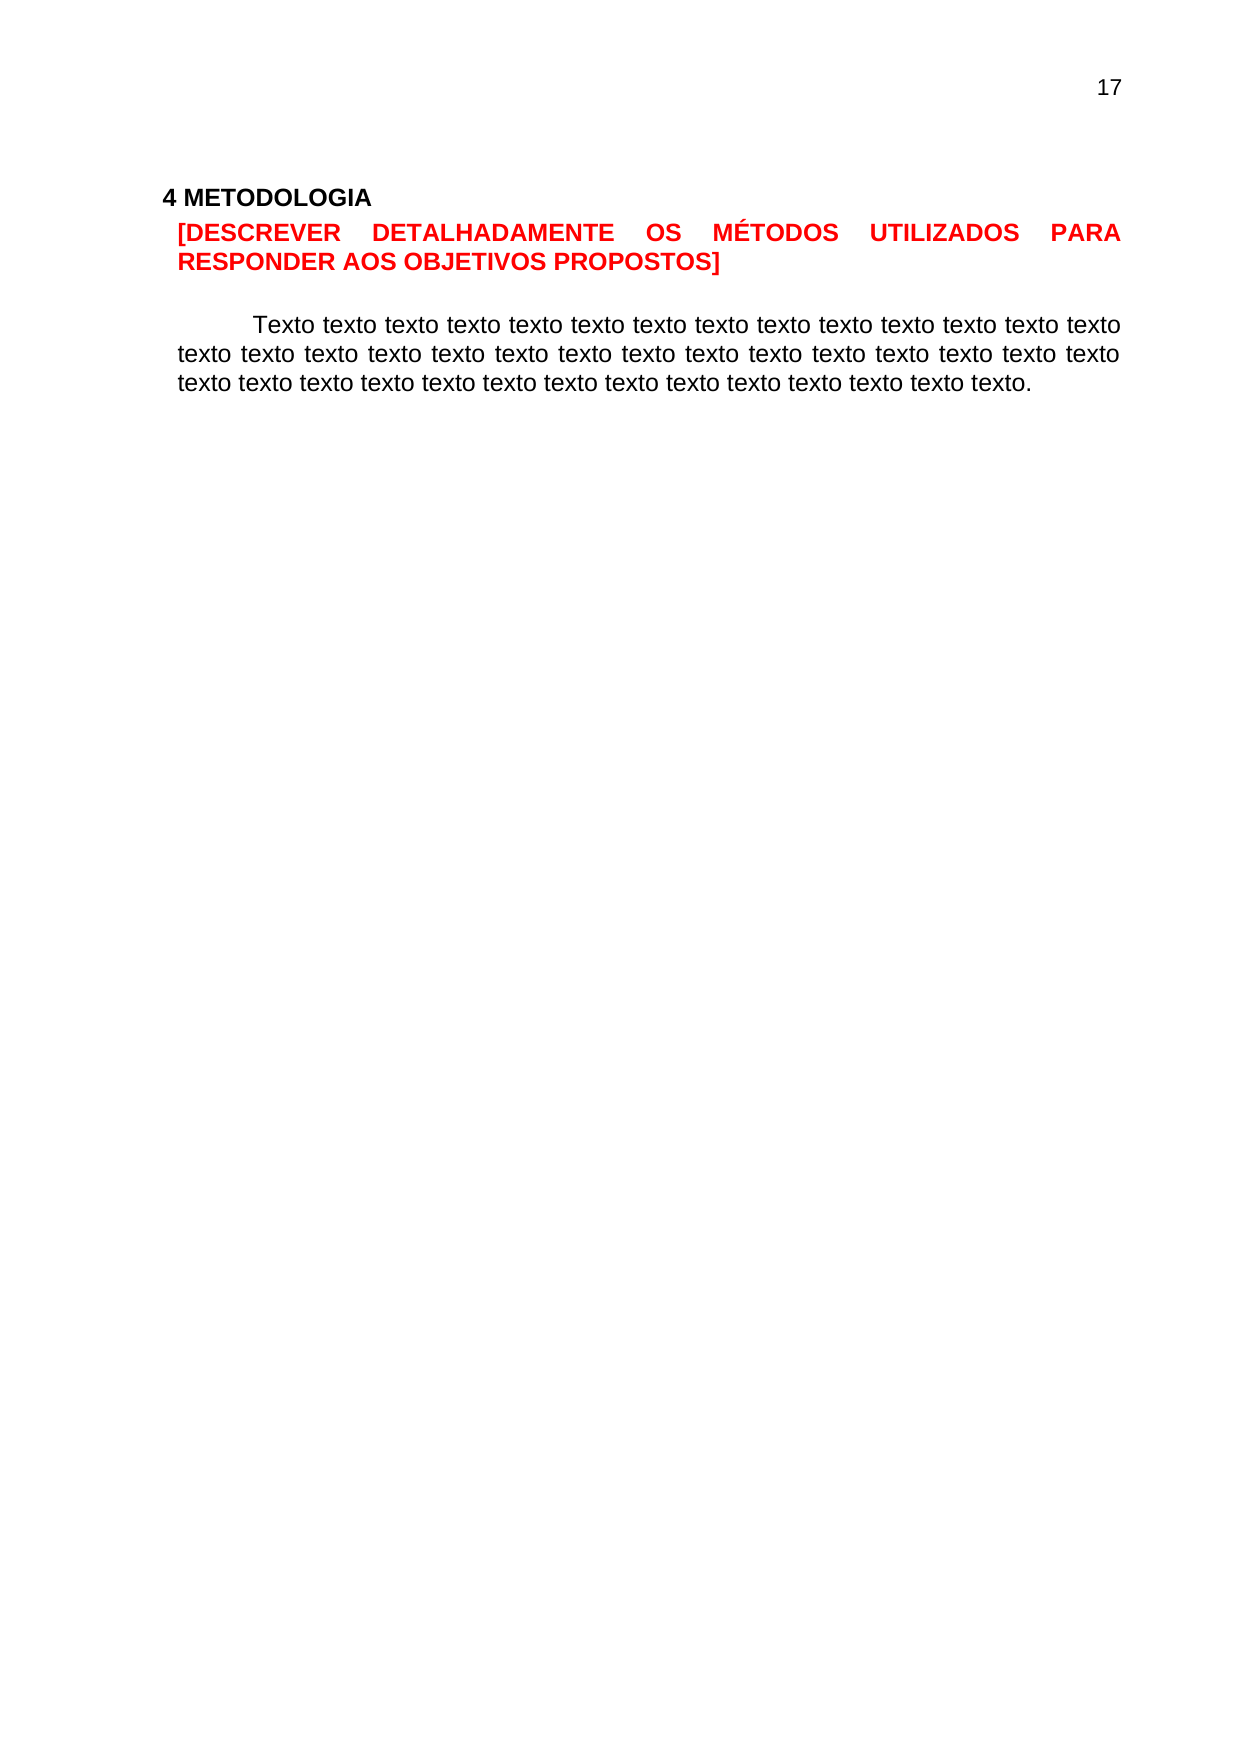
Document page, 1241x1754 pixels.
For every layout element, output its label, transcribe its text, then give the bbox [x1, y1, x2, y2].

text Texto texto texto texto texto texto texto texto texto texto texto texto texto texto texto texto texto texto texto texto texto texto texto texto texto texto texto texto texto texto texto texto texto texto texto texto texto texto texto texto texto texto texto. [177, 310, 1122, 396]
text [DESCREVER DETALHADAMENTE OS MÉTODOS UTILIZADOS PARA RESPONDER AOS OBJETIVOS PROPOSTOS] [177, 218, 1122, 275]
text 4 METODOLOGIA [162, 183, 1122, 212]
